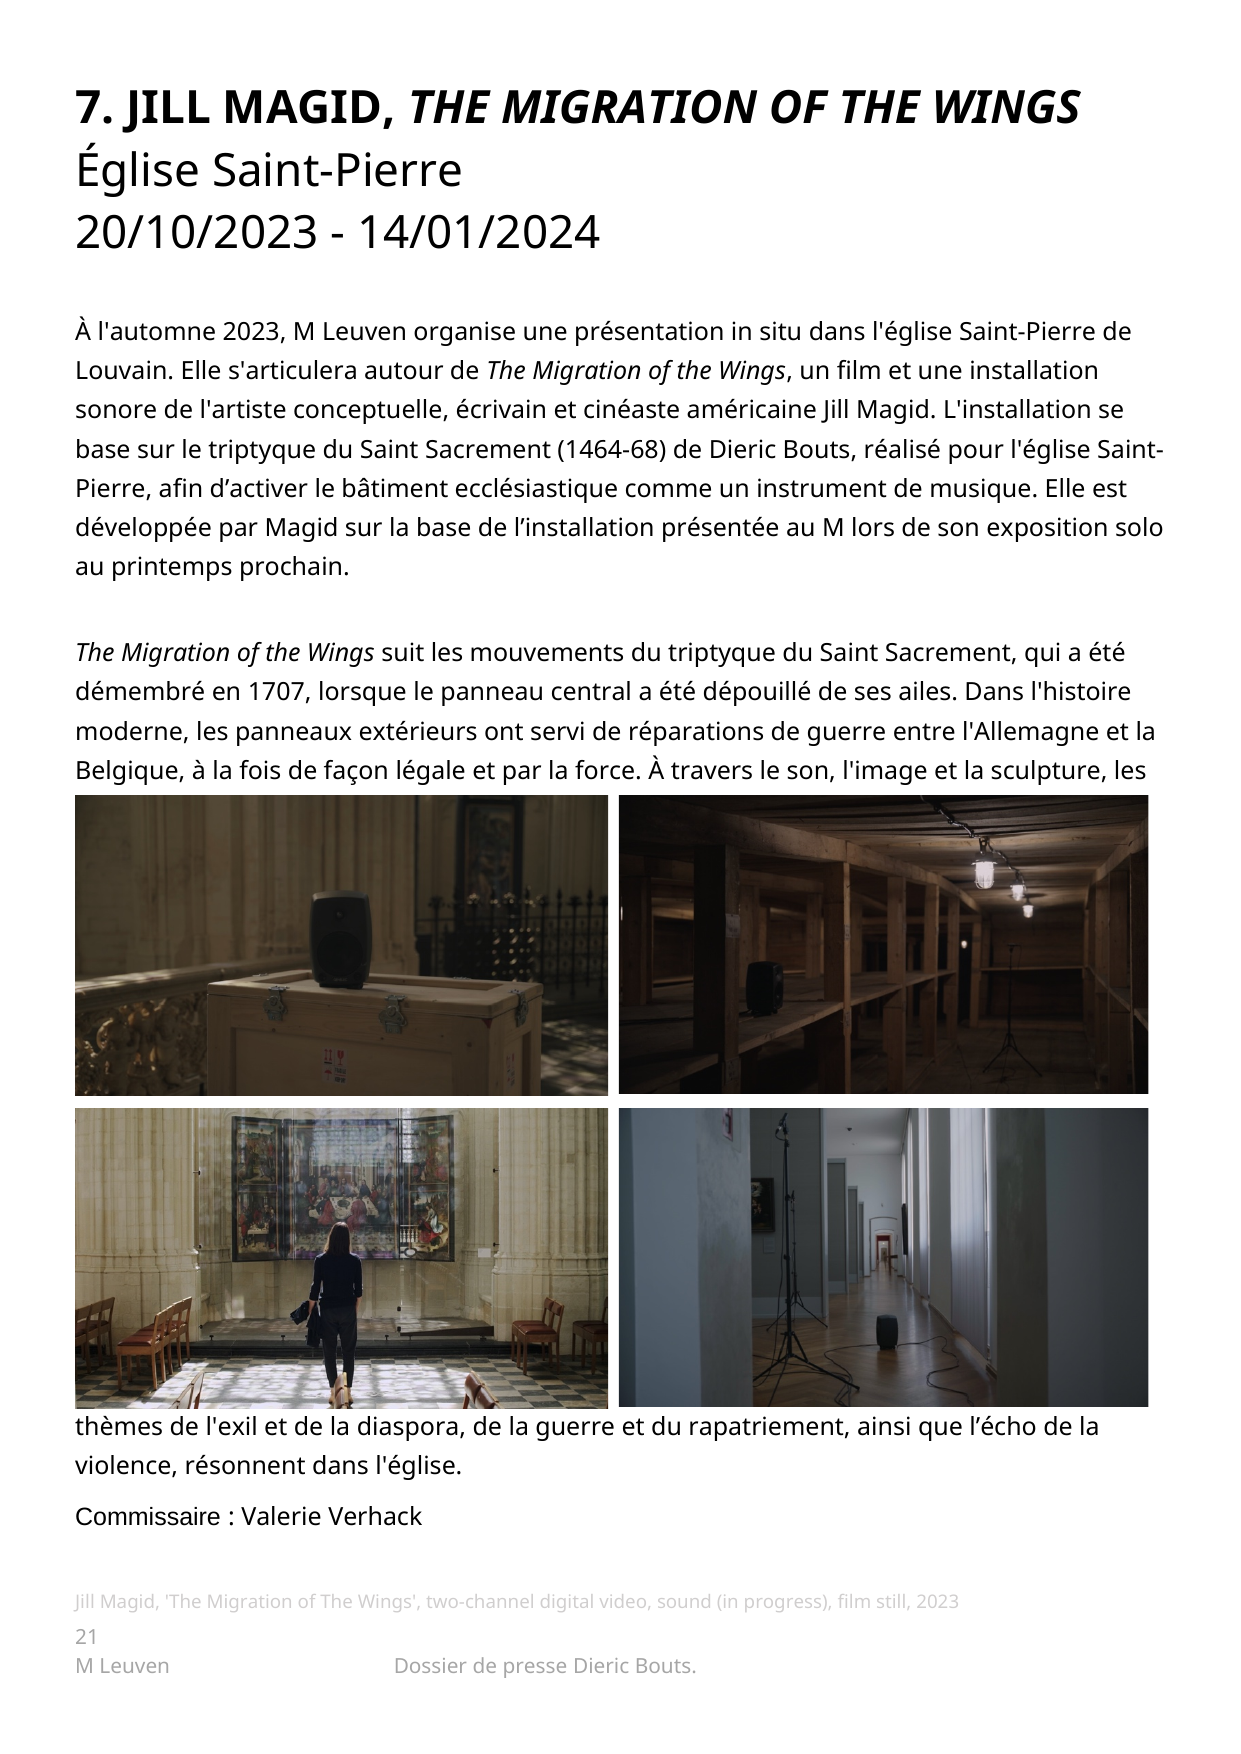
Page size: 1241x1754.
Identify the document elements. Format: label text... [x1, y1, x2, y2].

text À l'automne 2023, M Leuven organise une présentation in situ dans l'église Saint-Pierre de Louvain. Elle s'articulera autour de The Migration of the Wings, un film et une installation sonore de l'artiste conceptuelle, écrivain et cinéaste américaine Jill Magid. L'installation se base sur le triptyque du Saint Sacrement (1464-68) de Dieric Bouts, réalisé pour l'église Saint-Pierre, afin d’activer le bâtiment ecclésiastique comme un instrument de musique. Elle est développée par Magid sur la base de l’installation présentée au M lors de son exposition solo au printemps prochain. [75, 275, 1165, 618]
picture [618, 795, 1149, 1094]
picture [75, 1108, 609, 1409]
text Commissaire : Valerie Verhack [75, 1499, 1165, 1533]
text Jill Magid, 'The Migration of The Wings', two-channel digital video, sound (in progress), film still, 2023 [75, 1551, 1165, 1614]
picture [618, 1108, 1149, 1407]
text 7. JILL MAGID, THE MIGRATION OF THE WINGS Église Saint-Pierre 20/10/2023 - 14/01/2024 [75, 75, 1165, 262]
picture [75, 795, 609, 1096]
